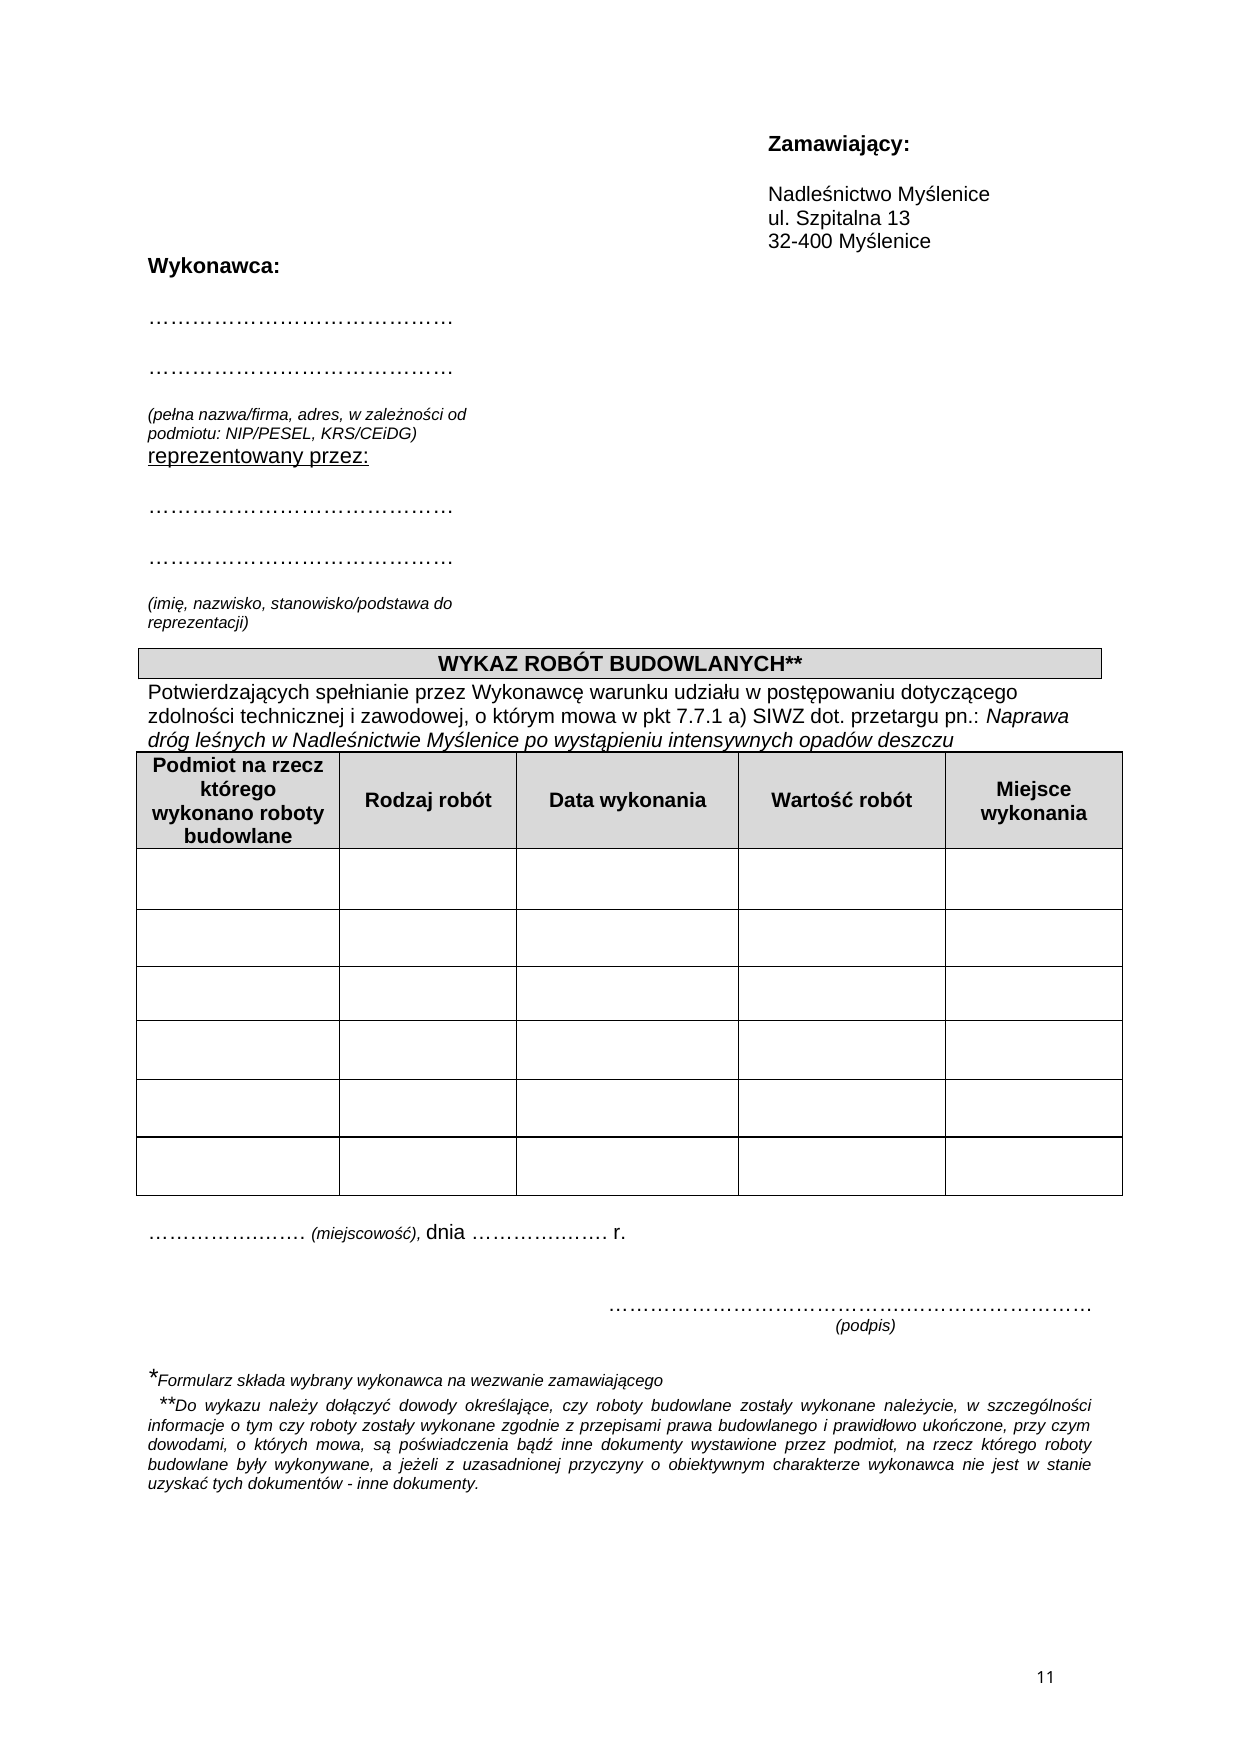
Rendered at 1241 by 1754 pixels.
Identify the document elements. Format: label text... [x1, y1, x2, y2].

text …………….……. (miejscowość), dnia ………….……. r. [148, 1219, 1092, 1243]
table_header Data wykonania [517, 753, 738, 848]
table_cell [137, 1080, 339, 1136]
table_cell [137, 910, 339, 966]
table_cell [517, 1080, 738, 1136]
table_cell [946, 1138, 1122, 1194]
table_header Miejsce wykonania [946, 753, 1122, 848]
table_cell [517, 967, 738, 1020]
text Wykonawca: [148, 253, 1092, 278]
table_cell [946, 849, 1122, 908]
table_cell [517, 1138, 738, 1194]
text ………………………………………………………………………… [148, 304, 472, 379]
table_header Wartość robót [739, 753, 945, 848]
text reprezentowany przez: [148, 443, 1092, 468]
table_cell [739, 1138, 945, 1194]
table_cell [739, 1080, 945, 1136]
table_cell [739, 1021, 945, 1078]
table_cell [946, 1080, 1122, 1136]
table_cell [340, 967, 516, 1020]
text (imię, nazwisko, stanowisko/podstawa do reprezentacji) [148, 594, 472, 632]
table_cell [517, 910, 738, 966]
table_cell [340, 1080, 516, 1136]
table_cell [340, 1021, 516, 1078]
text Zamawiający: [694, 131, 1092, 156]
table_header Rodzaj robót [340, 753, 516, 848]
table_cell [739, 849, 945, 908]
table_cell [517, 849, 738, 908]
text ………………………………………………………………………… [148, 493, 472, 569]
table_cell [137, 1138, 339, 1194]
table_cell [946, 1021, 1122, 1078]
table_cell [517, 1021, 738, 1078]
table_cell [137, 967, 339, 1020]
text *Formularz składa wybrany wykonawca na wezwanie zamawiającego [148, 1363, 1092, 1392]
table_cell [137, 1021, 339, 1078]
table_header Podmiot na rzecz którego wykonano roboty budowlane [137, 753, 339, 848]
text (pełna nazwa/firma, adres, w zależności od podmiotu: NIP/PESEL, KRS/CEiDG) [148, 404, 472, 443]
text WYKAZ ROBÓT BUDOWLANYCH** [139, 649, 1101, 678]
text Potwierdzających spełnianie przez Wykonawcę warunku udziału w postępowaniu dotyczącego zdolności technicznej i zawodowej, o którym mowa w pkt 7.7.1 a) SIWZ dot. przetargu pn.: Naprawa dróg leśnych w Nadleśnictwie Myślenice po wystąpieniu intensywnych opadów deszczu [148, 679, 1092, 751]
table_cell [340, 910, 516, 966]
table_cell [340, 1138, 516, 1194]
table_cell [739, 967, 945, 1020]
text Nadleśnictwo Myślenice ul. Szpitalna 13 32-400 Myślenice [768, 181, 1092, 253]
table_cell [340, 849, 516, 908]
table_cell [739, 910, 945, 966]
text …………………………………….……………………… [148, 1291, 1092, 1315]
table_cell [946, 910, 1122, 966]
text (podpis) [148, 1315, 1092, 1334]
table_cell [946, 967, 1122, 1020]
table_cell [137, 849, 339, 908]
text **Do wykazu należy dołączyć dowody określające, czy roboty budowlane zostały wykonane należycie, w szczególności informacje o tym czy roboty zostały wykonane zgodnie z przepisami prawa budowlanego i prawidłowo ukończone, przy czym dowodami, o których mowa, są poświadczenia bądź inne dokumenty wystawione przez podmiot, na rzecz którego roboty budowlane były wykonywane, a jeżeli z uzasadnionej przyczyny o obiektywnym charakterze wykonawca nie jest w stanie uzyskać tych dokumentów - inne dokumenty. [148, 1392, 1092, 1493]
